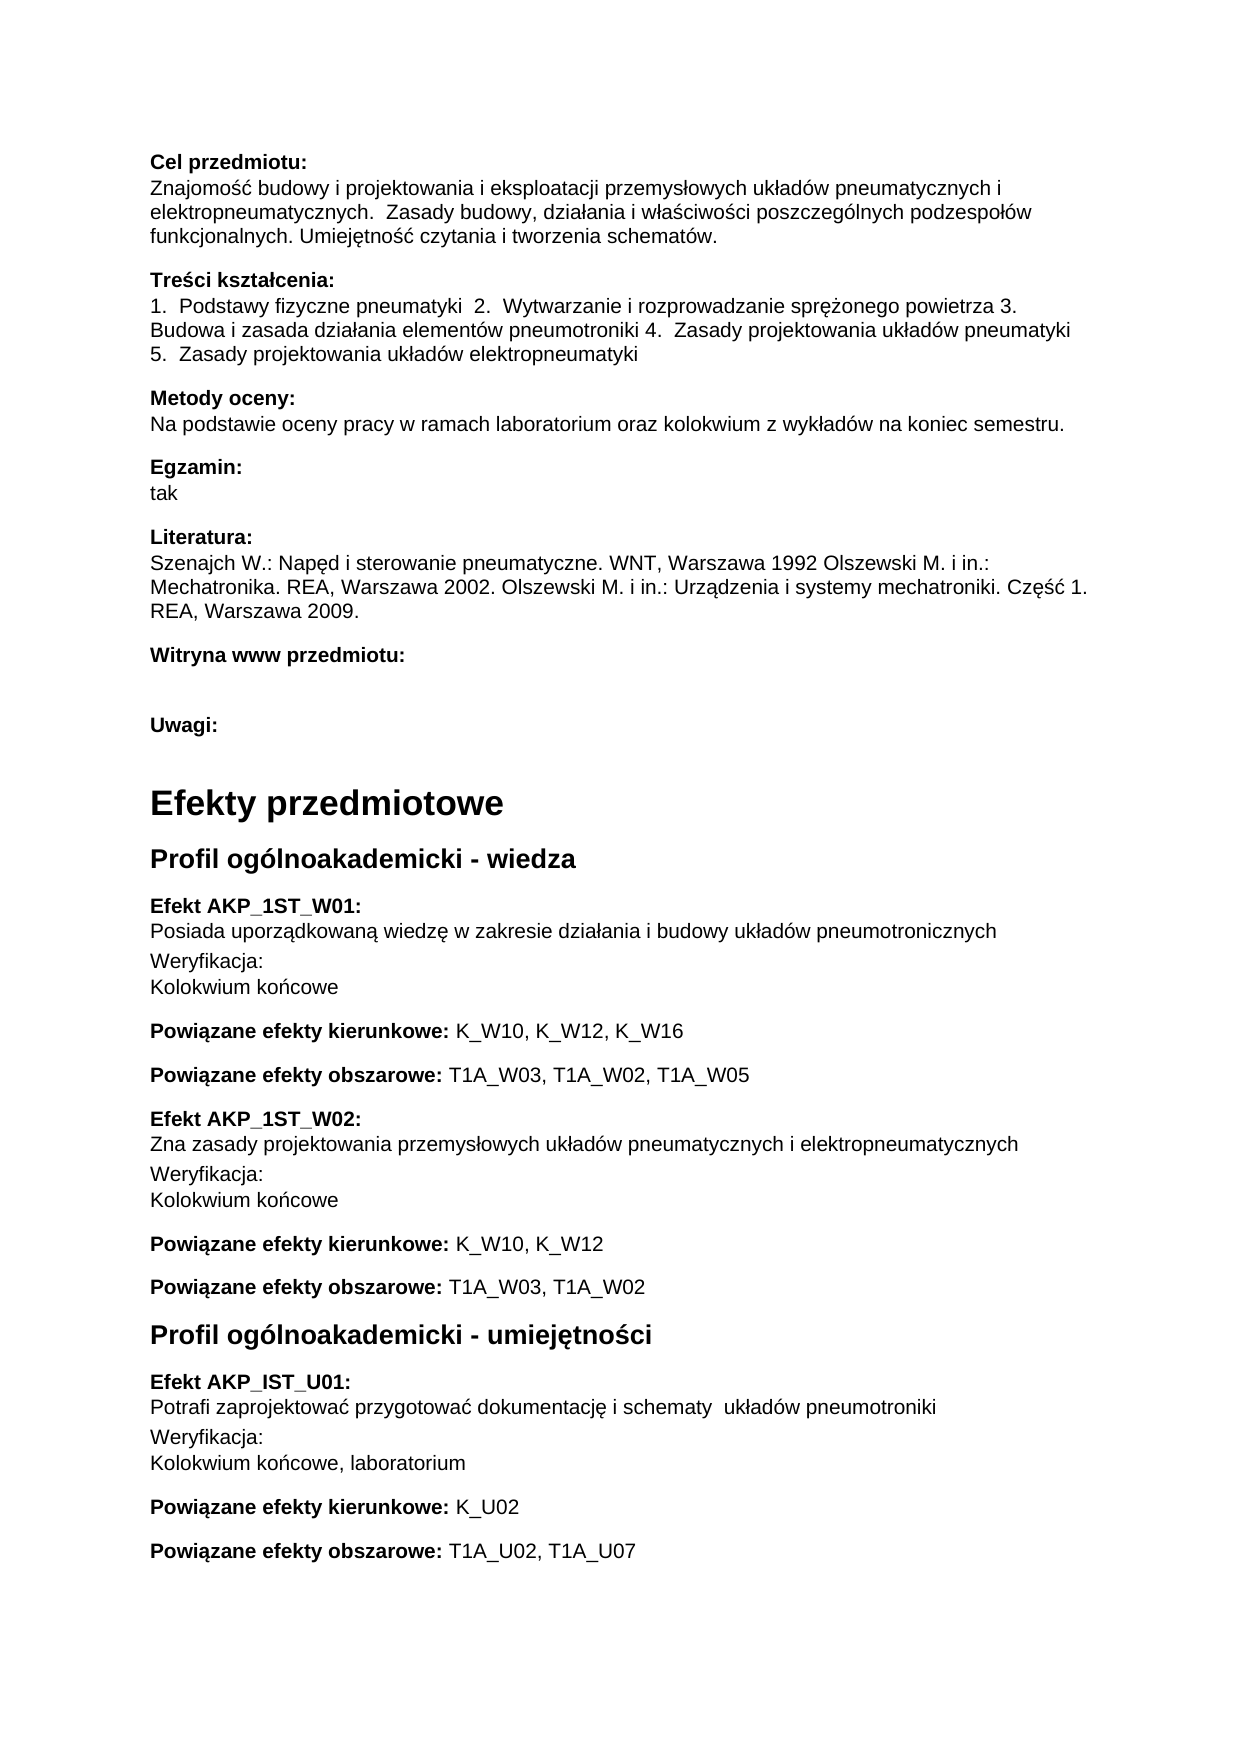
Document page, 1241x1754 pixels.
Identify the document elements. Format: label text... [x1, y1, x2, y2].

text Weryfikacja: [150, 949, 1090, 973]
text Treści kształcenia: [150, 268, 1090, 292]
text Posiada uporządkowaną wiedzę w zakresie działania i budowy układów pneumotronicznych [150, 919, 1090, 943]
text Znajomość budowy i projektowania i eksploatacji przemysłowych układów pneumatycznych i elektropneumatycznych. Zasady budowy, działania i właściwości poszczególnych podzespołów funkcjonalnych. Umiejętność czytania i tworzenia schematów. [150, 176, 1090, 248]
text Witryna www przedmiotu: [150, 643, 1090, 667]
subtitle Profil ogólnoakademicki - umiejętności [150, 1319, 1090, 1350]
text Uwagi: [150, 712, 1090, 736]
text Efekt AKP_1ST_W02: [150, 1106, 1090, 1130]
text Powiązane efekty kierunkowe: K_W10, K_W12, K_W16 [150, 1019, 1090, 1043]
text Literatura: [150, 525, 1090, 549]
text Powiązane efekty obszarowe: T1A_W03, T1A_W02, T1A_W05 [150, 1063, 1090, 1087]
text Egzamin: [150, 455, 1090, 479]
text Powiązane efekty obszarowe: T1A_U02, T1A_U07 [150, 1539, 1090, 1563]
text Powiązane efekty kierunkowe: K_W10, K_W12 [150, 1231, 1090, 1255]
text Metody oceny: [150, 385, 1090, 409]
text Szenajch W.: Napęd i sterowanie pneumatyczne. WNT, Warszawa 1992 Olszewski M. i in.: Mechatronika. REA, Warszawa 2002. Olszewski M. i in.: Urządzenia i systemy mechatroniki. Część 1. REA, Warszawa 2009. [150, 551, 1090, 623]
text Na podstawie oceny pracy w ramach laboratorium oraz kolokwium z wykładów na koniec semestru. [150, 411, 1090, 435]
text Potrafi zaprojektować przygotować dokumentację i schematy układów pneumotroniki [150, 1395, 1090, 1419]
text Efekt AKP_1ST_W01: [150, 894, 1090, 918]
text tak [150, 481, 1090, 505]
text Efekt AKP_IST_U01: [150, 1370, 1090, 1394]
text Zna zasady projektowania przemysłowych układów pneumatycznych i elektropneumatycznych [150, 1131, 1090, 1155]
text Kolokwium końcowe, laboratorium [150, 1451, 1090, 1475]
text Powiązane efekty kierunkowe: K_U02 [150, 1495, 1090, 1519]
text 1. Podstawy fizyczne pneumatyki 2. Wytwarzanie i rozprowadzanie sprężonego powietrza 3. Budowa i zasada działania elementów pneumotroniki 4. Zasady projektowania układów pneumatyki 5. Zasady projektowania układów elektropneumatyki [150, 294, 1090, 366]
subtitle Efekty przedmiotowe [150, 782, 1090, 823]
text Cel przedmiotu: [150, 150, 1090, 174]
text Weryfikacja: [150, 1425, 1090, 1449]
subtitle Profil ogólnoakademicki - wiedza [150, 843, 1090, 874]
text Kolokwium końcowe [150, 975, 1090, 999]
text Weryfikacja: [150, 1162, 1090, 1186]
text Kolokwium końcowe [150, 1188, 1090, 1212]
text Powiązane efekty obszarowe: T1A_W03, T1A_W02 [150, 1275, 1090, 1299]
